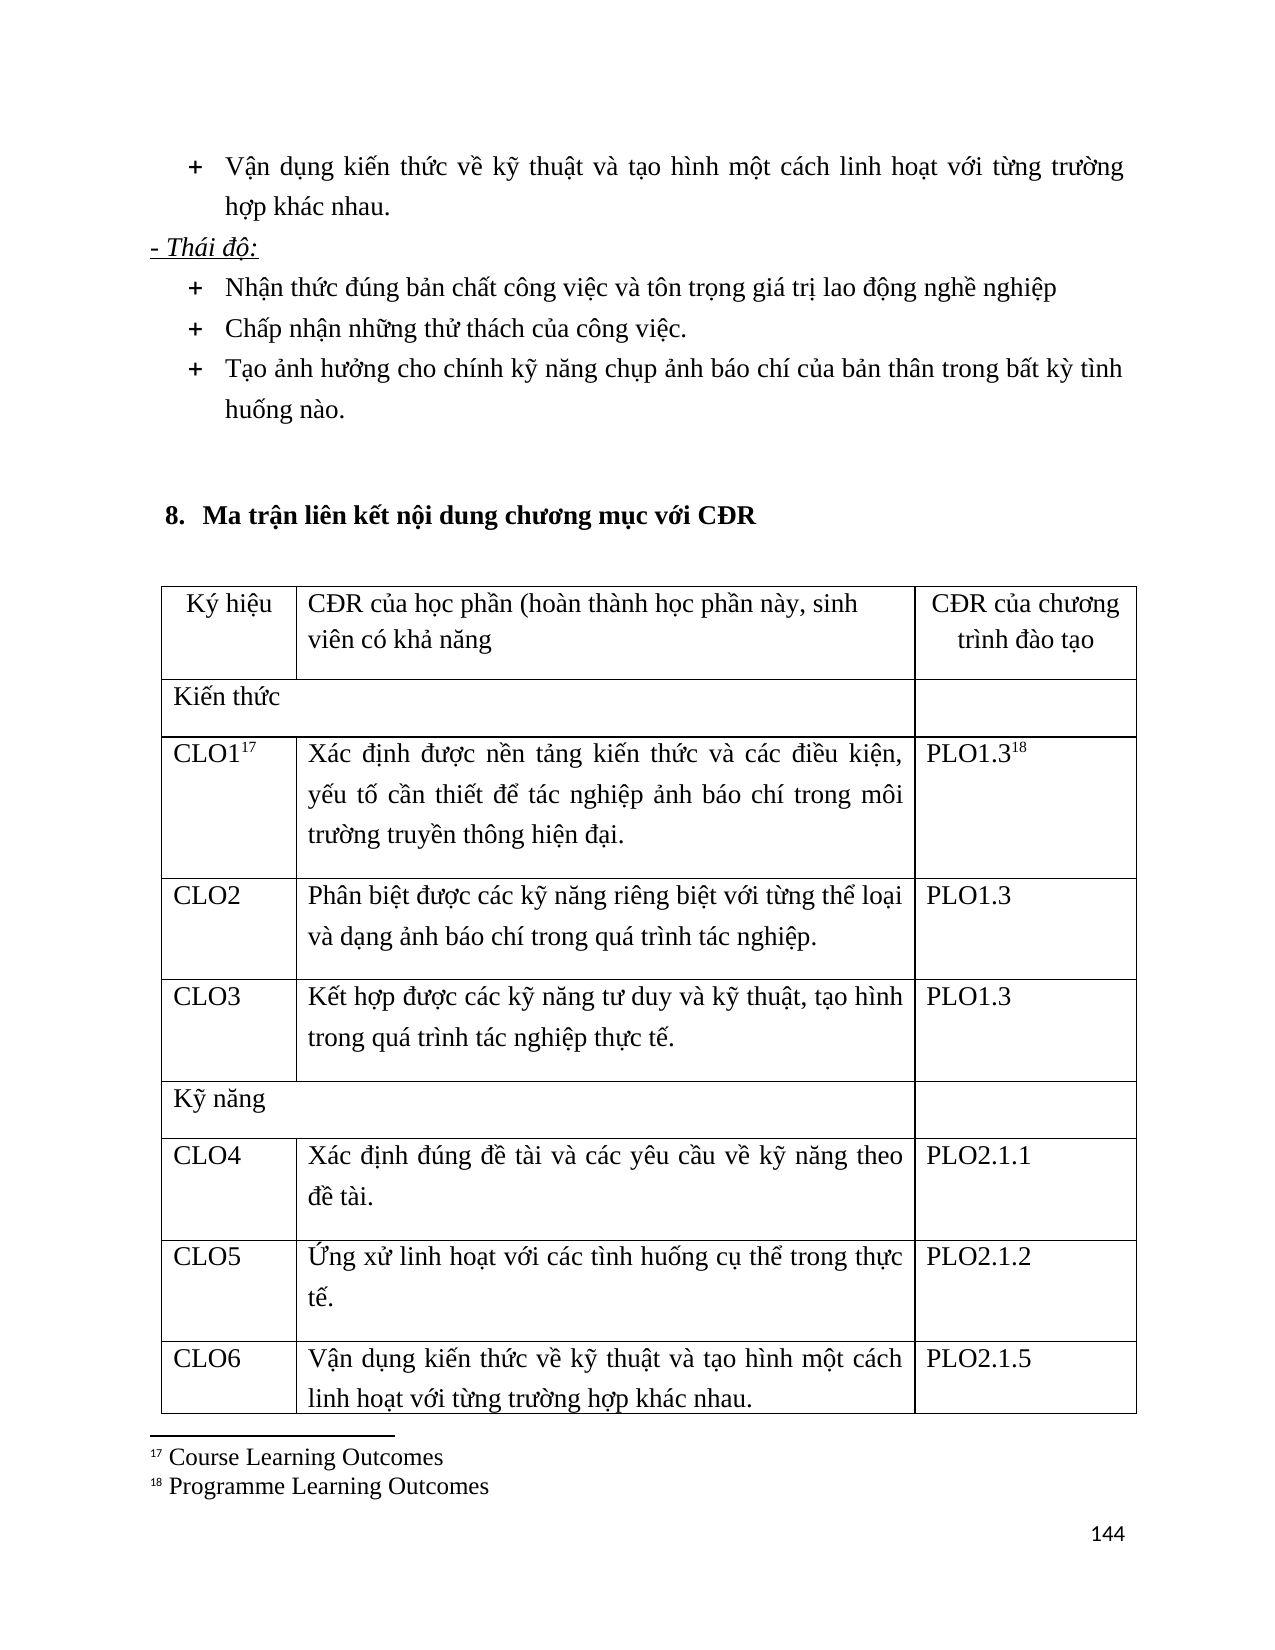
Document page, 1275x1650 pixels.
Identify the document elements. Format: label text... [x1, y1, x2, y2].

list Chấp nhận những thử thách của công việc. [187, 312, 1125, 343]
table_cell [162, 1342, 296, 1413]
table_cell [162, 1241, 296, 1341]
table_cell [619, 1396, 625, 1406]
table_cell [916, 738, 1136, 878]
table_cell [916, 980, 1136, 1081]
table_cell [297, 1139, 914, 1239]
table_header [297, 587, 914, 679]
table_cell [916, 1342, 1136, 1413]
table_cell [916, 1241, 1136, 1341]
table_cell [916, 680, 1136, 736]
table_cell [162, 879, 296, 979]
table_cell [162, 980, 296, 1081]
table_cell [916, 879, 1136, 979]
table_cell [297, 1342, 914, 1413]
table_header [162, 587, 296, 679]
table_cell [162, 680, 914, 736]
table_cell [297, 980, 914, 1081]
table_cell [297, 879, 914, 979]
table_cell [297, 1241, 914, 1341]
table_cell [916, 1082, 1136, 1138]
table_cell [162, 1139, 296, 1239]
list Tạo ảnh hưởng cho chính kỹ năng chụp ảnh báo chí của bản thân trong bất kỳ tình huống nào. [187, 353, 1125, 424]
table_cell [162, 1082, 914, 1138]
list Vận dụng kiến thức về kỹ thuật và tạo hình một cách linh hoạt với từng trường hợp khác nhau. [187, 150, 1125, 222]
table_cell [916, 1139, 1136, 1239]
list Nhận thức đúng bản chất công việc và tôn trọng giá trị lao động nghề nghiệp [187, 271, 1125, 303]
list Ma trận liên kết nội dung chương mục với CĐR [165, 499, 1125, 530]
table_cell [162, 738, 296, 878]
text - Thái độ: [150, 231, 1125, 262]
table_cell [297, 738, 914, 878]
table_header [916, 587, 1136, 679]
